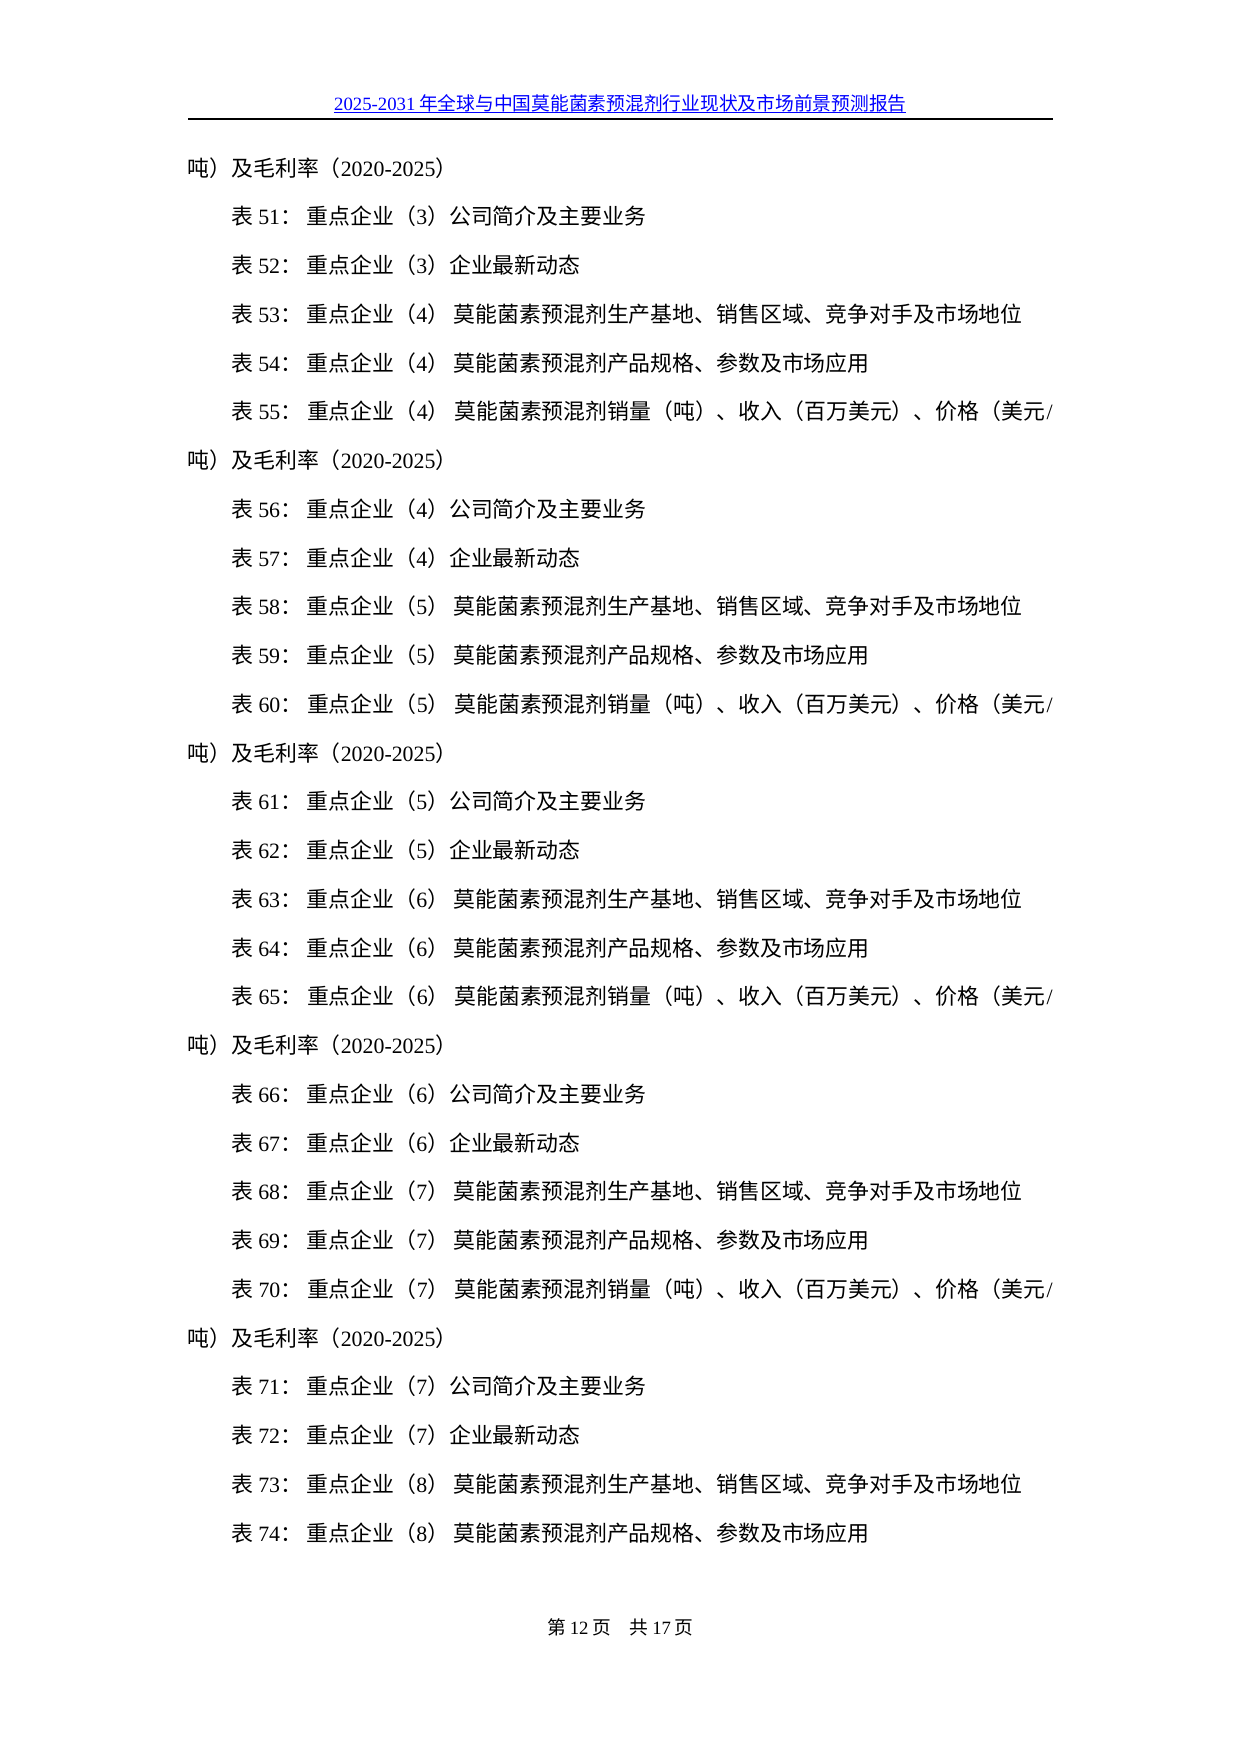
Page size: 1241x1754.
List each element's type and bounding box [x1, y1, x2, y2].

text [187, 150, 1053, 1548]
